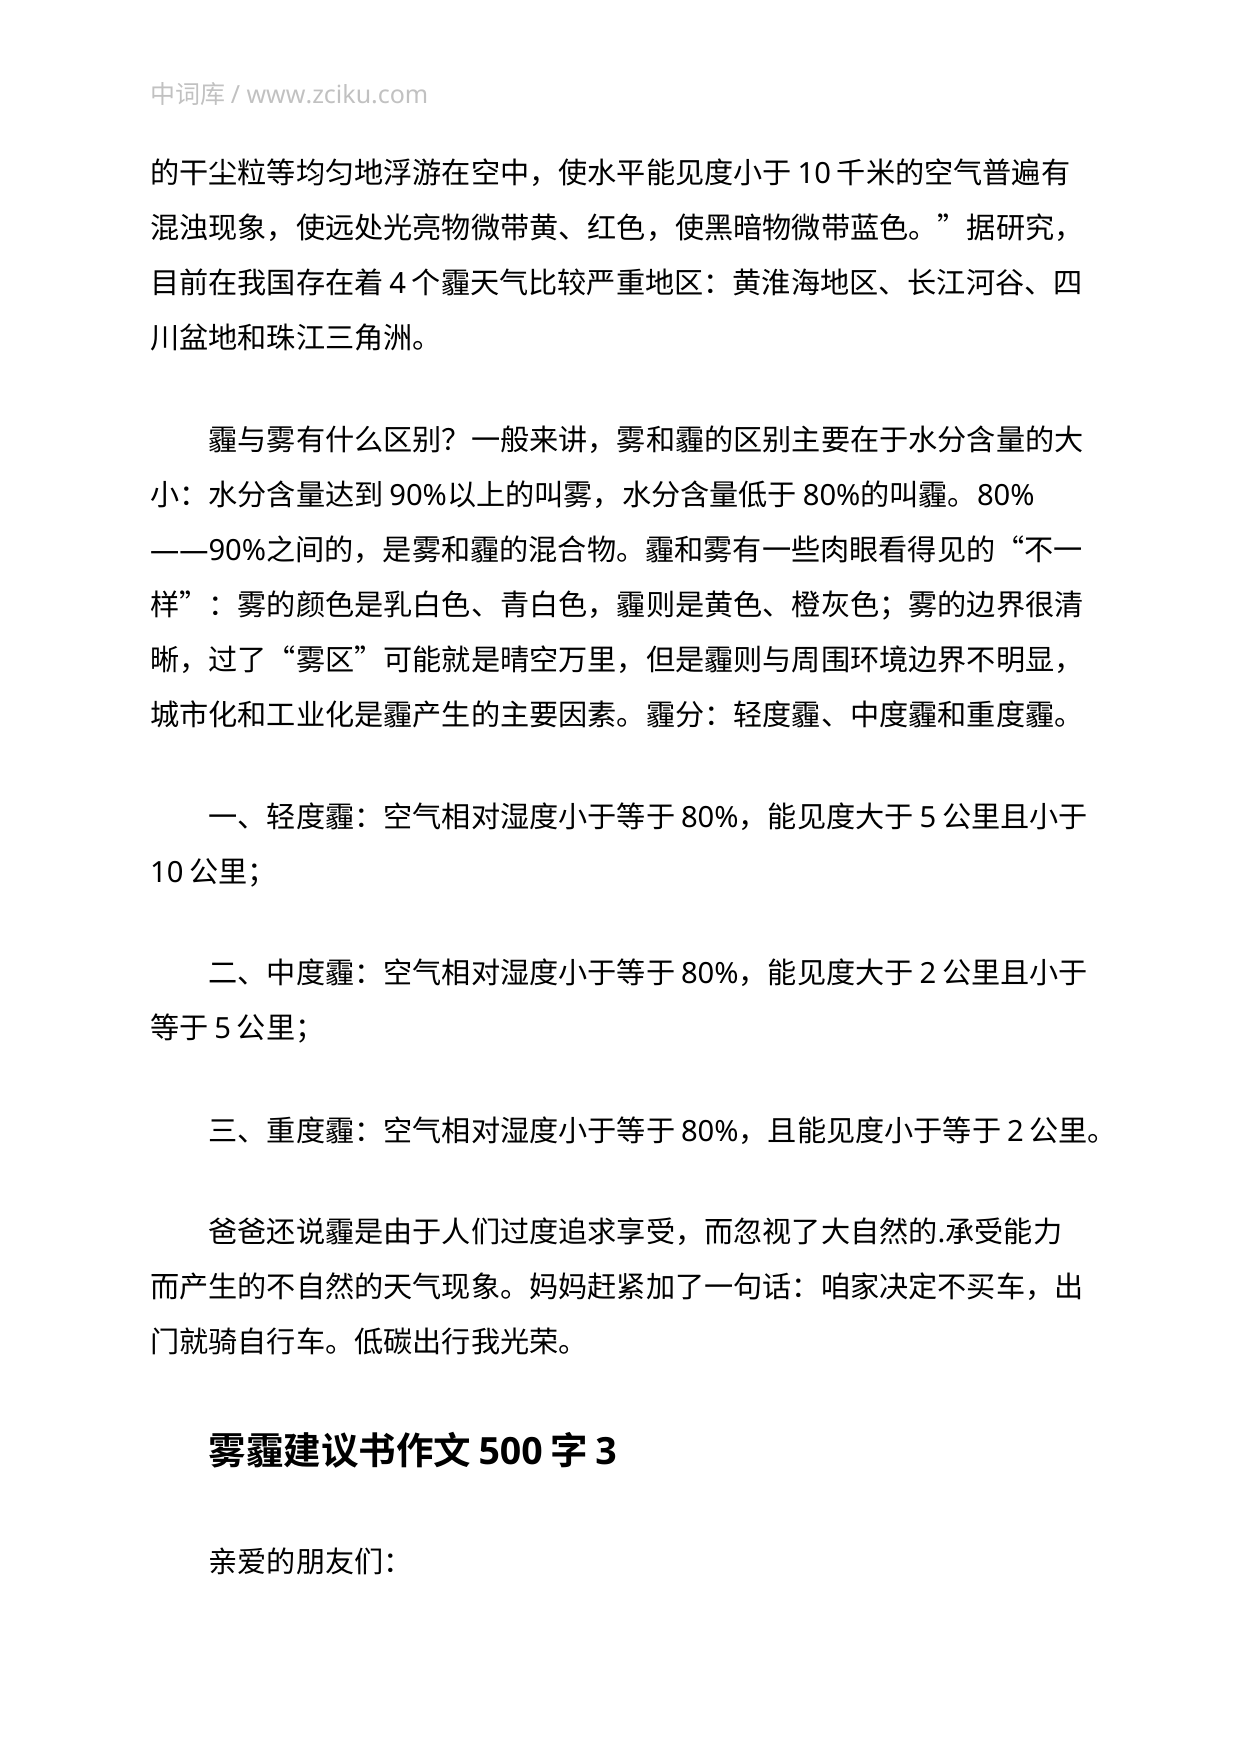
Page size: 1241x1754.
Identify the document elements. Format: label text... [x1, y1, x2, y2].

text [150, 150, 1090, 357]
text 爸爸还说霾是由于人们过度追求享受，而忽视了大自然的.承受能力而产生的不自然的天气现象。妈妈赶紧加了一句话：咱家决定不买车，出门就骑自行车。低碳出行我光荣。 [150, 1209, 1090, 1361]
text 霾与雾有什么区别？一般来讲，雾和霾的区别主要在于水分含量的大小：水分含量达到90%以上的叫雾，水分含量低于80%的叫霾。80%——90%之间的，是雾和霾的混合物。霾和雾有一些肉眼看得见的“不一样”：雾的颜色是乳白色、青白色，霾则是黄色、橙灰色；雾的边界很清晰，过了“雾区”可能就是晴空万里，但是霾则与周围环境边界不明显，城市化和工业化是霾产生的主要因素。霾分：轻度霾、中度霾和重度霾。 [150, 417, 1090, 734]
text 三、重度霾：空气相对湿度小于等于80%，且能见度小于等于2公里。 [150, 1107, 1090, 1149]
text 雾霾建议书作文500字3 [150, 1421, 1090, 1475]
text 一、轻度霾：空气相对湿度小于等于80%，能见度大于5公里且小于10公里； [150, 793, 1090, 891]
text 二、中度霾：空气相对湿度小于等于80%，能见度大于2公里且小于等于5公里； [150, 950, 1090, 1047]
text 亲爱的朋友们： [150, 1538, 1090, 1581]
